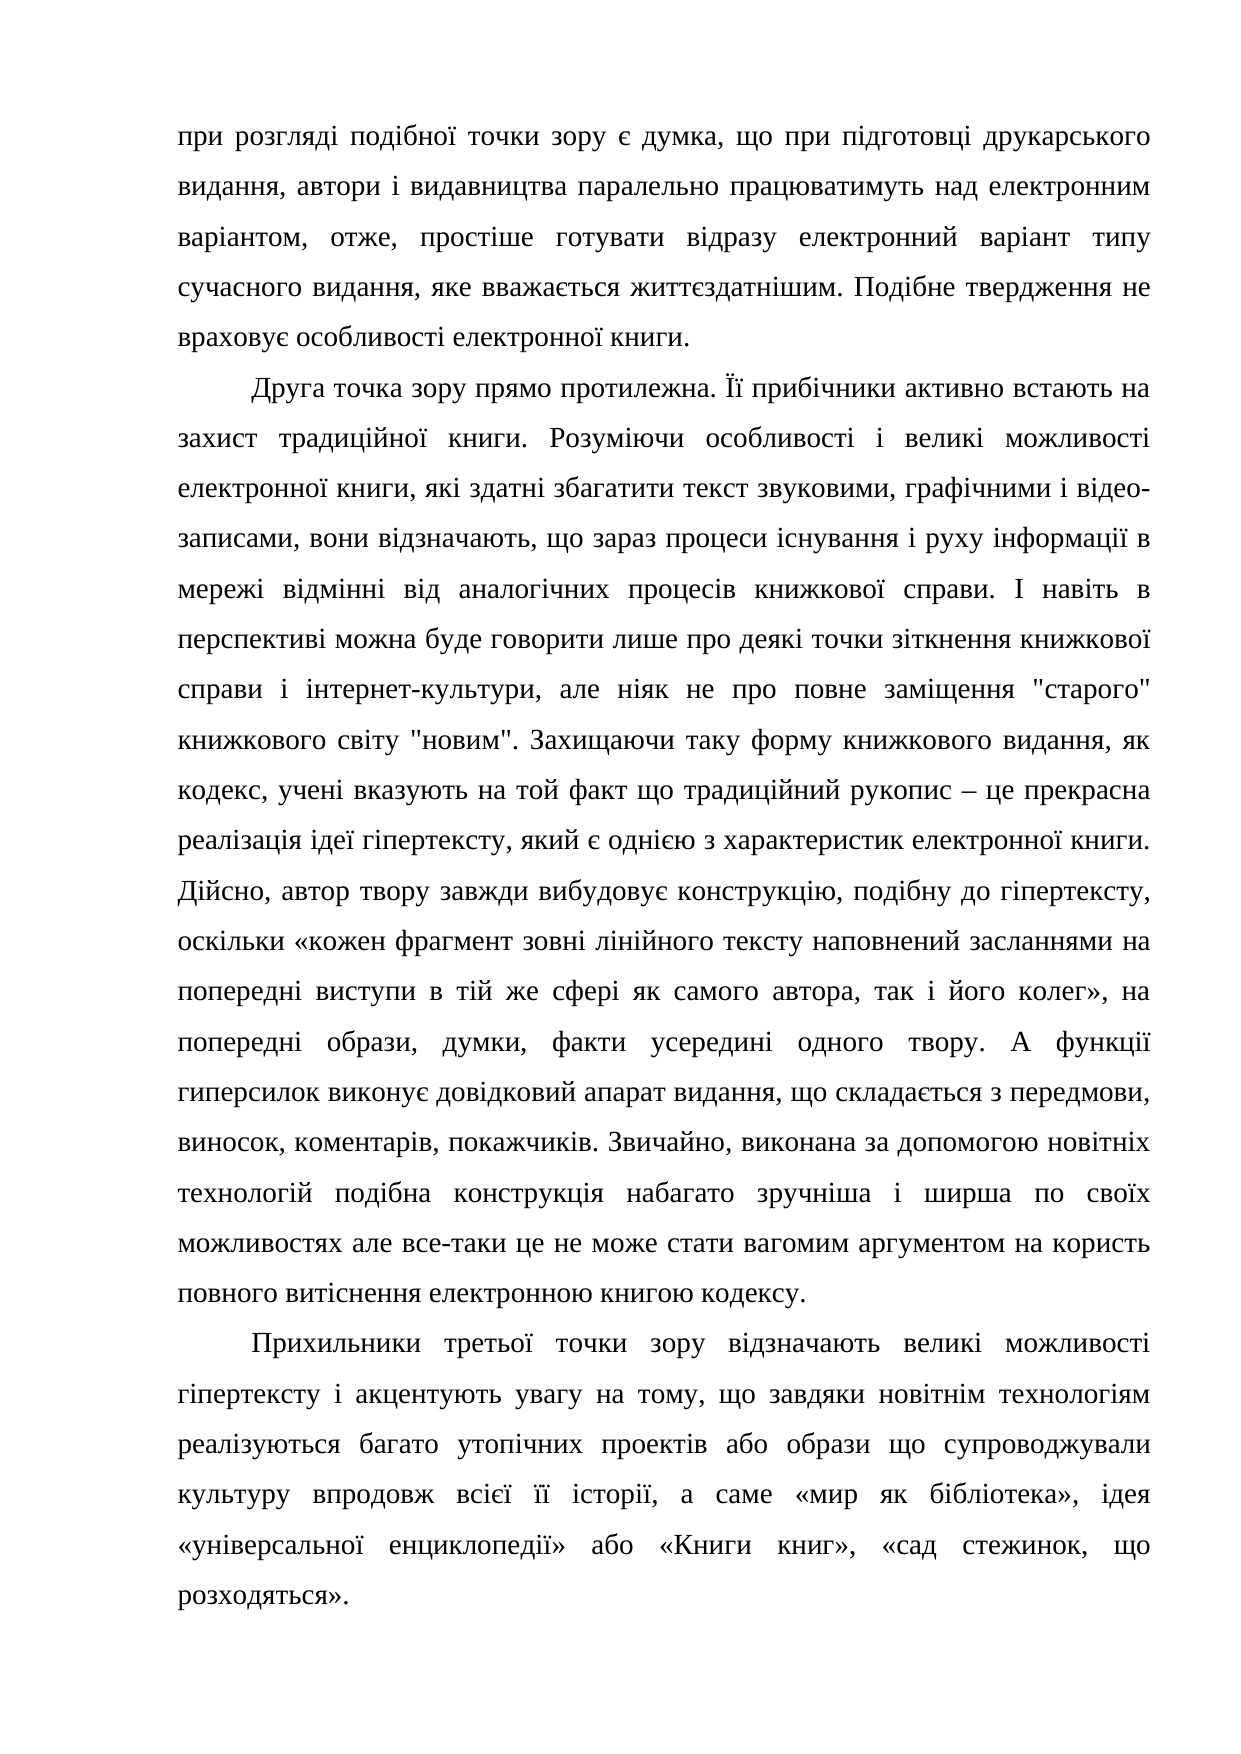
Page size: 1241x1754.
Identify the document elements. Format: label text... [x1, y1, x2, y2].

text Друга точка зору прямо протилежна. Її прибічники активно встають на захист традиційної книги. Розуміючи особливості і великі можливості електронної книги, які здатні збагатити текст звуковими, графічними і відео-записами, вони відзначають, що зараз процеси існування і руху інформації в мережі відмінні від аналогічних процесів книжкової справи. І навіть в перспективі можна буде говорити лише про деякі точки зіткнення книжкової справи і інтернет-культури, але ніяк не про повне заміщення "старого" книжкового світу "новим". Захищаючи таку форму книжкового видання, як кодекс, учені вказують на той факт що традиційний рукопис – це прекрасна реалізація ідеї гіпертексту, який є однією з характеристик електронної книги. Дійсно, автор твору завжди вибудовує конструкцію, подібну до гіпертексту, оскільки «кожен фрагмент зовні лінійного тексту наповнений засланнями на попередні виступи в тій же сфері як самого автора, так і його колег», на попередні образи, думки, факти усередині одного твору. А функції гиперсилок виконує довідковий апарат видання, що складається з передмови, виносок, коментарів, покажчиків. Звичайно, виконана за допомогою новітніх технологій подібна конструкція набагато зручніша і ширша по своїх можливостях але все-таки це не може стати вагомим аргументом на користь повного витіснення електронною книгою кодексу. [177, 370, 1152, 1309]
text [177, 118, 1152, 353]
text Прихильники третьої точки зору відзначають великі можливості гіпертексту і акцентують увагу на тому, що завдяки новітнім технологіям реалізуються багато утопічних проектів або образи що супроводжували культуру впродовж всієї її історії, а саме «мир як бібліотека», ідея «універсальної енциклопедії» або «Книги книг», «сад стежинок, що розходяться». [177, 1326, 1152, 1611]
